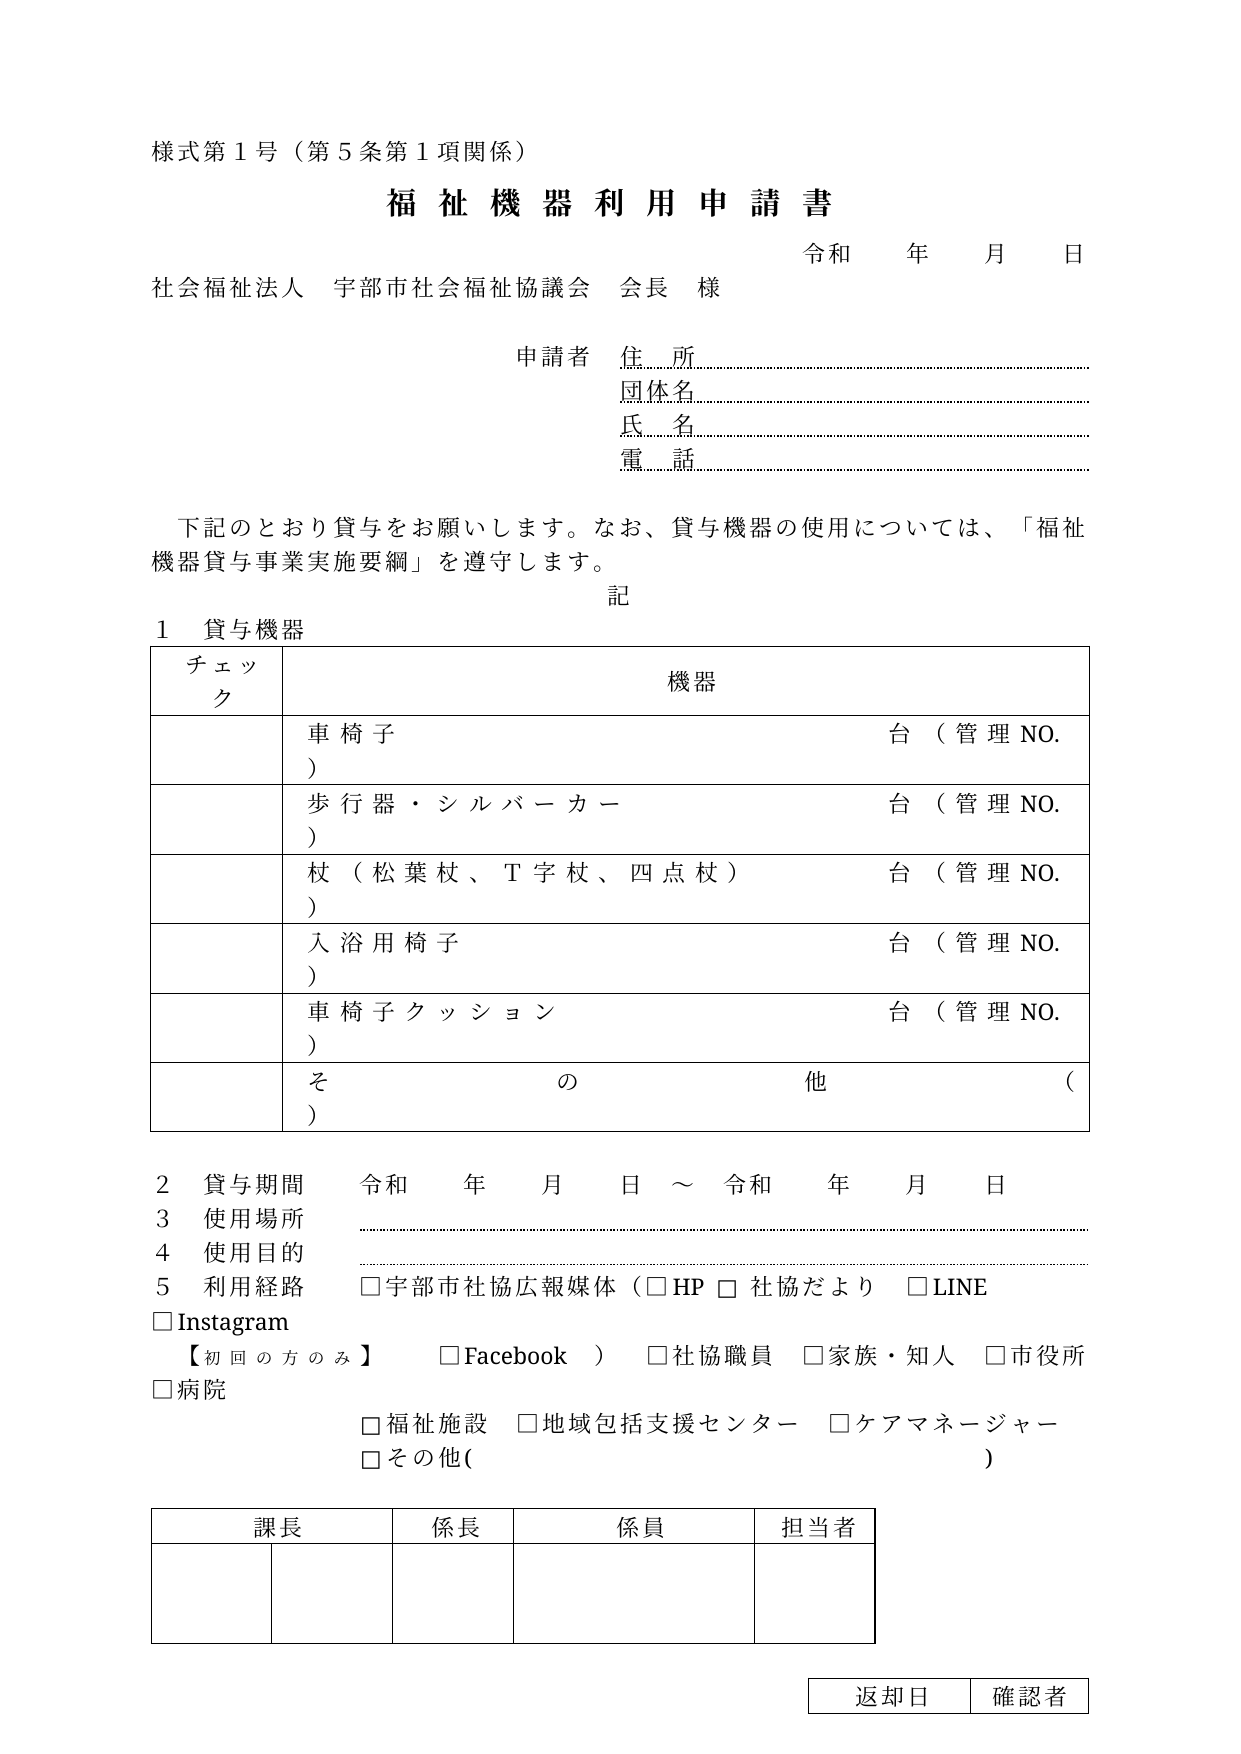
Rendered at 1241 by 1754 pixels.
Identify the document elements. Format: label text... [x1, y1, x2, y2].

text 申請者 住 所 [151, 338, 1089, 372]
table_cell 歩行器・シルバーカー 台（管理NO. ） [283, 785, 1089, 854]
text １ 貸与機器 [151, 611, 1089, 646]
table_cell 杖（松葉杖、Ｔ字杖、四点杖） 台（管理NO. ） [283, 855, 1089, 923]
table_cell [151, 785, 282, 854]
text ４ 使用目的 [149, 1235, 1089, 1269]
text 記 [151, 577, 1089, 611]
table_header 課長 [152, 1509, 392, 1543]
table_cell [151, 855, 282, 923]
text ５ 利用経路 □宇部市社協広報媒体（□HP □社協だより □LINE □Instagram [151, 1269, 1089, 1337]
table_cell 車椅子 台（管理NO. ） [283, 716, 1089, 784]
text 様式第１号（第５条第１項関係） [151, 133, 1089, 167]
text ３ 使用場所 [151, 1201, 1089, 1235]
table_header 係員 [514, 1509, 754, 1543]
table_header 確認者 [971, 1679, 1088, 1713]
text 下記のとおり貸与をお願いします。なお、貸与機器の使用については、「福祉機器貸与事業実施要綱」を遵守します。 [151, 509, 1089, 577]
table_cell [151, 924, 282, 992]
text □その他( ) [151, 1440, 1089, 1474]
table_cell [151, 1063, 282, 1131]
text 令和 年 月 日 [151, 236, 1089, 270]
text 福祉機器利用申請書 [151, 167, 1089, 236]
text 氏 名 [151, 406, 1089, 441]
table_cell [151, 994, 282, 1062]
table_cell 車椅子クッション 台（管理NO. ） [283, 994, 1089, 1062]
text □福祉施設 □地域包括支援センター □ケアマネージャー [151, 1406, 1089, 1440]
table_header 担当者 [755, 1509, 874, 1543]
table_cell [755, 1544, 874, 1642]
text 電 話 [151, 441, 1089, 475]
table_cell [151, 716, 282, 784]
table_cell [393, 1544, 513, 1642]
table_cell [152, 1544, 271, 1642]
text 社会福祉法人 宇部市社会福祉協議会 会長 様 [151, 270, 1089, 304]
table_cell その他（ ） [283, 1063, 1089, 1131]
table_cell [514, 1544, 754, 1642]
table_header 機器 [283, 647, 1089, 715]
table_header 返却日 [809, 1679, 970, 1713]
text 団体名 [151, 372, 1089, 406]
table_header 係長 [393, 1509, 513, 1543]
text 【初回の方のみ】 □Facebook ） □社協職員 □家族・知人 □市役所 □病院 [140, 1337, 1089, 1406]
table_cell [272, 1544, 392, 1642]
table_cell 入浴用椅子 台（管理NO. ） [283, 924, 1089, 992]
text ２ 貸与期間 令和 年 月 日 ～ 令和 年 月 日 [151, 1166, 1089, 1201]
table_header チェック [151, 647, 282, 715]
